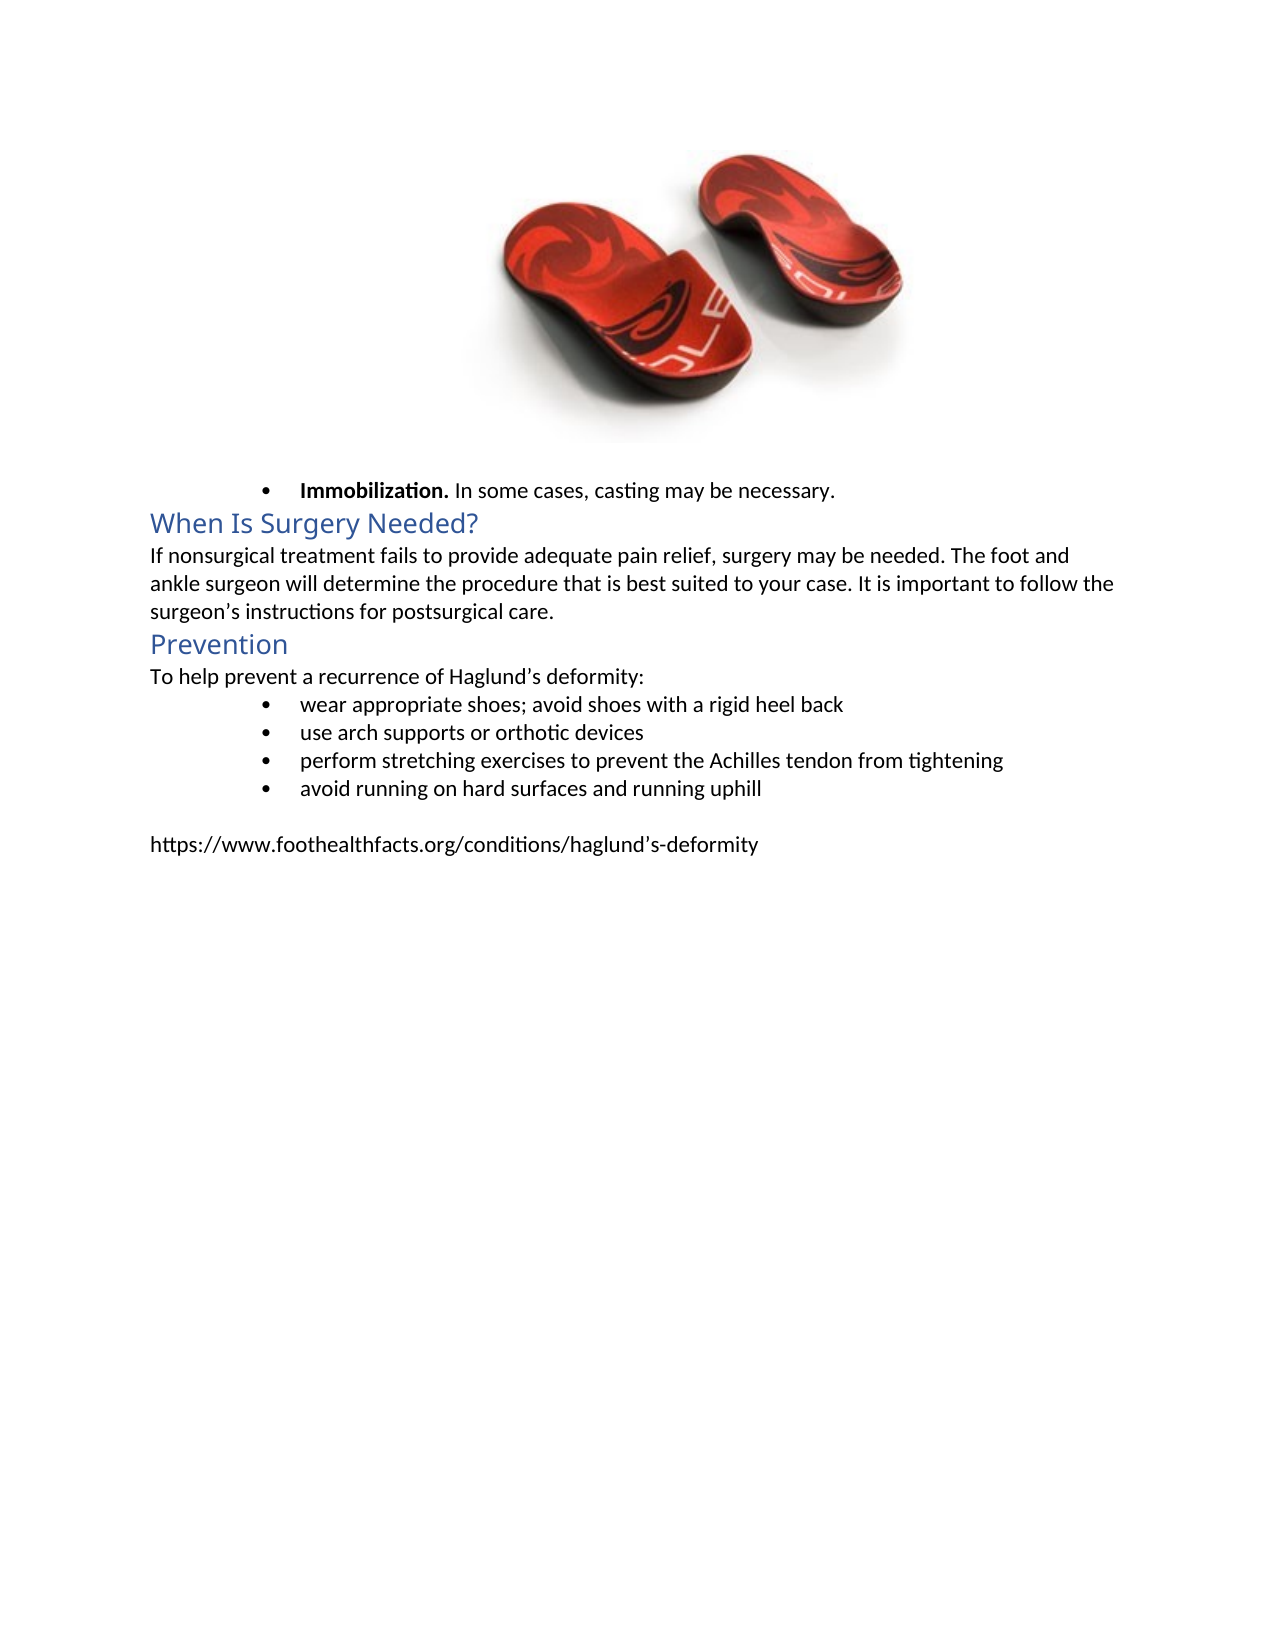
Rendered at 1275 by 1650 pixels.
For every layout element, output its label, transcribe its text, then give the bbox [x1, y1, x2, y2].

text https://www.foothealthfacts.org/conditions/haglund’s-deformity [150, 830, 1125, 858]
text To help prevent a recurrence of Haglund’s deformity: [150, 662, 1125, 690]
list avoid running on hard surfaces and running uphill [262, 774, 1125, 802]
list perform stretching exercises to prevent the Achilles tendon from tightening [262, 746, 1125, 774]
list wear appropriate shoes; avoid shoes with a rigid heel back [262, 690, 1125, 718]
list Immobilization. In some cases, casting may be necessary. [262, 476, 1125, 504]
text If nonsurgical treatment fails to provide adequate pain relief, surgery may be needed. The foot and ankle surgeon will determine the procedure that is best suited to your case. It is important to follow the surgeon’s instructions for postsurgical care. [150, 541, 1125, 625]
list use arch supports or orthotic devices [262, 718, 1125, 746]
text When Is Surgery Needed? [150, 504, 1125, 541]
text Prevention [150, 625, 1125, 662]
picture [412, 150, 960, 443]
